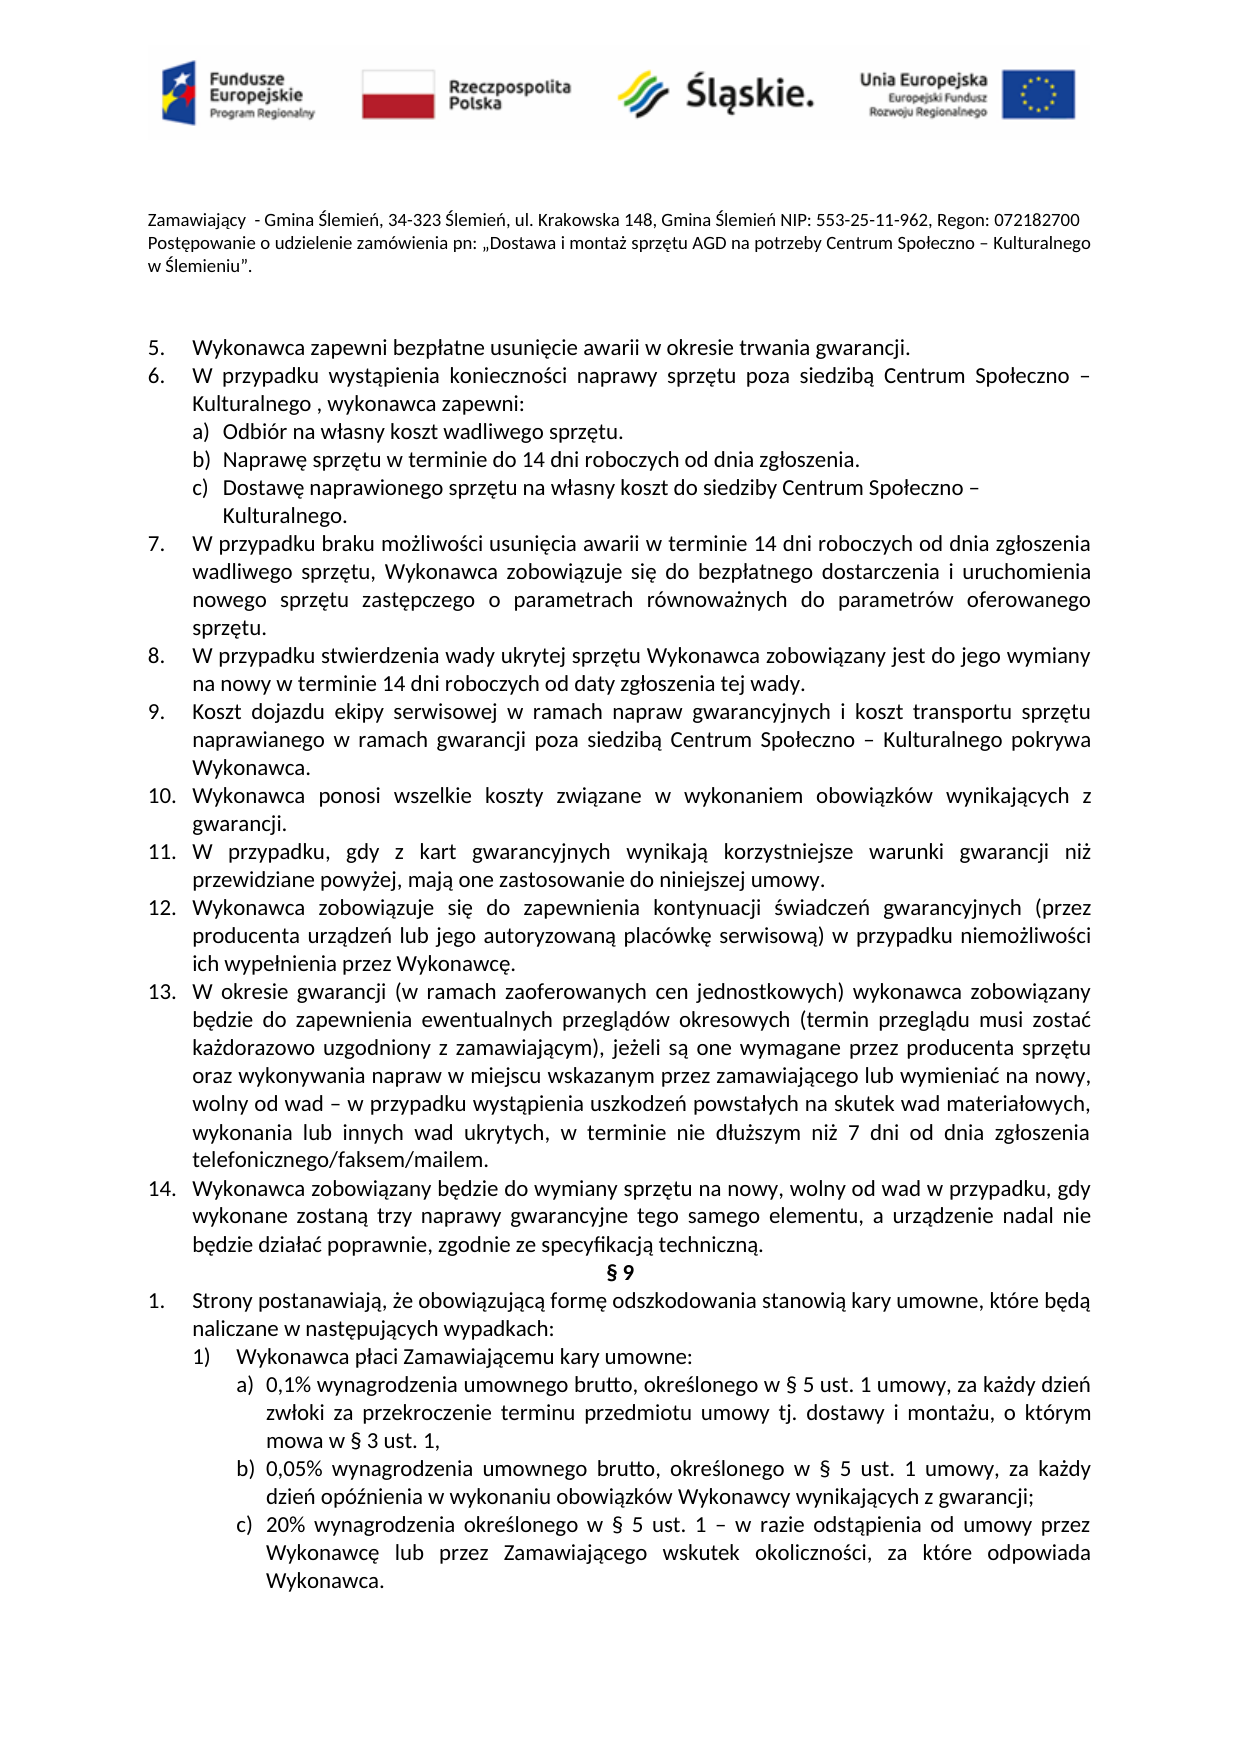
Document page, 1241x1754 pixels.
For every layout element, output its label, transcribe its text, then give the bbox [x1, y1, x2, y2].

list Wykonawca płaci Zamawiającemu kary umowne: [192, 1342, 1093, 1370]
list Koszt dojazdu ekipy serwisowej w ramach napraw gwarancyjnych i koszt transportu sprzętu naprawianego w ramach gwarancji poza siedzibą Centrum Społeczno – Kulturalnego pokrywa Wykonawca. [148, 697, 1093, 781]
list 20% wynagrodzenia określonego w § 5 ust. 1 – w razie odstąpienia od umowy przez Wykonawcę lub przez Zamawiającego wskutek okoliczności, za które odpowiada Wykonawca. [236, 1510, 1093, 1594]
list Odbiór na własny koszt wadliwego sprzętu. [192, 417, 1093, 445]
list W przypadku wystąpienia konieczności naprawy sprzętu poza siedzibą Centrum Społeczno – Kulturalnego , wykonawca zapewni: [148, 361, 1093, 417]
list Dostawę naprawionego sprzętu na własny koszt do siedziby Centrum Społeczno – Kulturalnego. [192, 473, 1093, 529]
list Strony postanawiają, że obowiązującą formę odszkodowania stanowią kary umowne, które będą naliczane w następujących wypadkach: [148, 1286, 1093, 1342]
list W przypadku stwierdzenia wady ukrytej sprzętu Wykonawca zobowiązany jest do jego wymiany na nowy w terminie 14 dni roboczych od daty zgłoszenia tej wady. [148, 641, 1093, 697]
list Wykonawca zapewni bezpłatne usunięcie awarii w okresie trwania gwarancji. [148, 333, 1093, 361]
list 0,05% wynagrodzenia umownego brutto, określonego w § 5 ust. 1 umowy, za każdy dzień opóźnienia w wykonaniu obowiązków Wykonawcy wynikających z gwarancji; [236, 1454, 1093, 1510]
text § 9 [148, 1258, 1093, 1286]
list Naprawę sprzętu w terminie do 14 dni roboczych od dnia zgłoszenia. [192, 445, 1093, 473]
list 0,1% wynagrodzenia umownego brutto, określonego w § 5 ust. 1 umowy, za każdy dzień zwłoki za przekroczenie terminu przedmiotu umowy tj. dostawy i montażu, o którym mowa w § 3 ust. 1, [236, 1370, 1093, 1454]
list W okresie gwarancji (w ramach zaoferowanych cen jednostkowych) wykonawca zobowiązany będzie do zapewnienia ewentualnych przeglądów okresowych (termin przeglądu musi zostać każdorazowo uzgodniony z zamawiającym), jeżeli są one wymagane przez producenta sprzętu oraz wykonywania napraw w miejscu wskazanym przez zamawiającego lub wymieniać na nowy, wolny od wad – w przypadku wystąpienia uszkodzeń powstałych na skutek wad materiałowych, wykonania lub innych wad ukrytych, w terminie nie dłuższym niż 7 dni od dnia zgłoszenia telefonicznego/faksem/mailem. [148, 977, 1093, 1174]
list W przypadku braku możliwości usunięcia awarii w terminie 14 dni roboczych od dnia zgłoszenia wadliwego sprzętu, Wykonawca zobowiązuje się do bezpłatnego dostarczenia i uruchomienia nowego sprzętu zastępczego o parametrach równoważnych do parametrów oferowanego sprzętu. [148, 529, 1093, 641]
list Wykonawca zobowiązuje się do zapewnienia kontynuacji świadczeń gwarancyjnych (przez producenta urządzeń lub jego autoryzowaną placówkę serwisową) w przypadku niemożliwości ich wypełnienia przez Wykonawcę. [148, 893, 1093, 977]
list W przypadku, gdy z kart gwarancyjnych wynikają korzystniejsze warunki gwarancji niż przewidziane powyżej, mają one zastosowanie do niniejszej umowy. [148, 837, 1093, 893]
list Wykonawca zobowiązany będzie do wymiany sprzętu na nowy, wolny od wad w przypadku, gdy wykonane zostaną trzy naprawy gwarancyjne tego samego elementu, a urządzenie nadal nie będzie działać poprawnie, zgodnie ze specyfikacją techniczną. [148, 1174, 1093, 1258]
list Wykonawca ponosi wszelkie koszty związane w wykonaniem obowiązków wynikających z gwarancji. [148, 781, 1093, 837]
picture [147, 45, 1091, 140]
